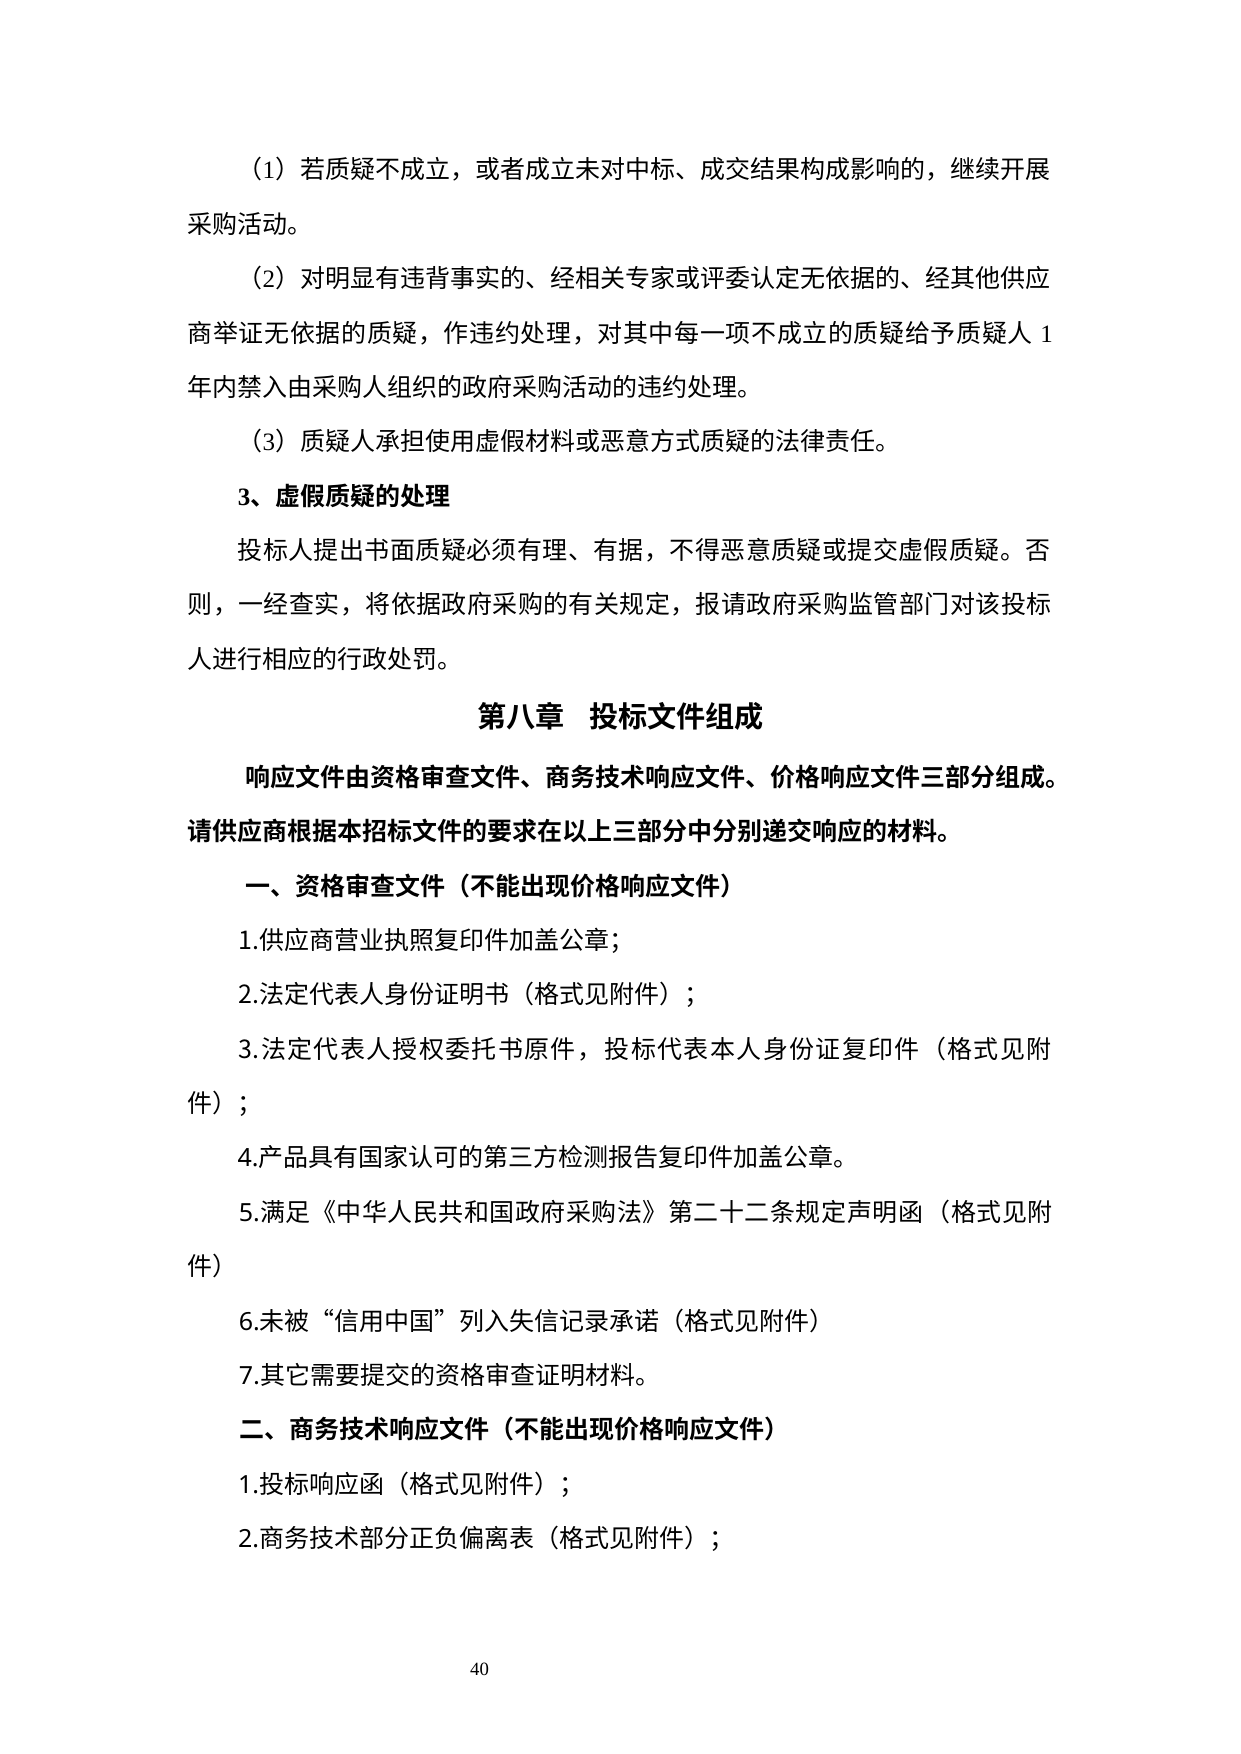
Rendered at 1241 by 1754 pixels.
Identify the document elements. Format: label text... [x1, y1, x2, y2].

text （1）若质疑不成立，或者成立未对中标、成交结果构成影响的，继续开展采购活动。 [187, 150, 1053, 241]
text 5.满足《中华人民共和国政府采购法》第二十二条规定声明函（格式见附件） [187, 1192, 1053, 1283]
text 4.产品具有国家认可的第三方检测报告复印件加盖公章。 [187, 1138, 1053, 1174]
text （2）对明显有违背事实的、经相关专家或评委认定无依据的、经其他供应商举证无依据的质疑，作违约处理，对其中每一项不成立的质疑给予质疑人1年内禁入由采购人组织的政府采购活动的违约处理。 [187, 259, 1053, 404]
text 1.供应商营业执照复印件加盖公章； [187, 920, 1053, 957]
text 6.未被“信用中国”列入失信记录承诺（格式见附件） [187, 1301, 1053, 1337]
text 投标人提出书面质疑必须有理、有据，不得恶意质疑或提交虚假质疑。否则，一经查实，将依据政府采购的有关规定，报请政府采购监管部门对该投标人进行相应的行政处罚。 [187, 531, 1053, 676]
text 二、商务技术响应文件（不能出现价格响应文件） [187, 1410, 1053, 1446]
text 1.投标响应函（格式见附件）； [187, 1464, 1053, 1500]
text 3、虚假质疑的处理 [187, 476, 1053, 512]
text （3）质疑人承担使用虚假材料或恶意方式质疑的法律责任。 [187, 422, 1053, 458]
text 7.其它需要提交的资格审查证明材料。 [187, 1355, 1053, 1392]
text 2.商务技术部分正负偏离表（格式见附件）； [187, 1518, 1053, 1555]
text 一、资格审查文件（不能出现价格响应文件） [187, 866, 1053, 902]
text 2.法定代表人身份证明书（格式见附件）； [187, 975, 1053, 1011]
text 响应文件由资格审查文件、商务技术响应文件、价格响应文件三部分组成。请供应商根据本招标文件的要求在以上三部分中分别递交响应的材料。 [187, 757, 1053, 848]
text 3.法定代表人授权委托书原件，投标代表本人身份证复印件（格式见附件）； [187, 1029, 1053, 1120]
text 第八章 投标文件组成 [187, 694, 1053, 736]
